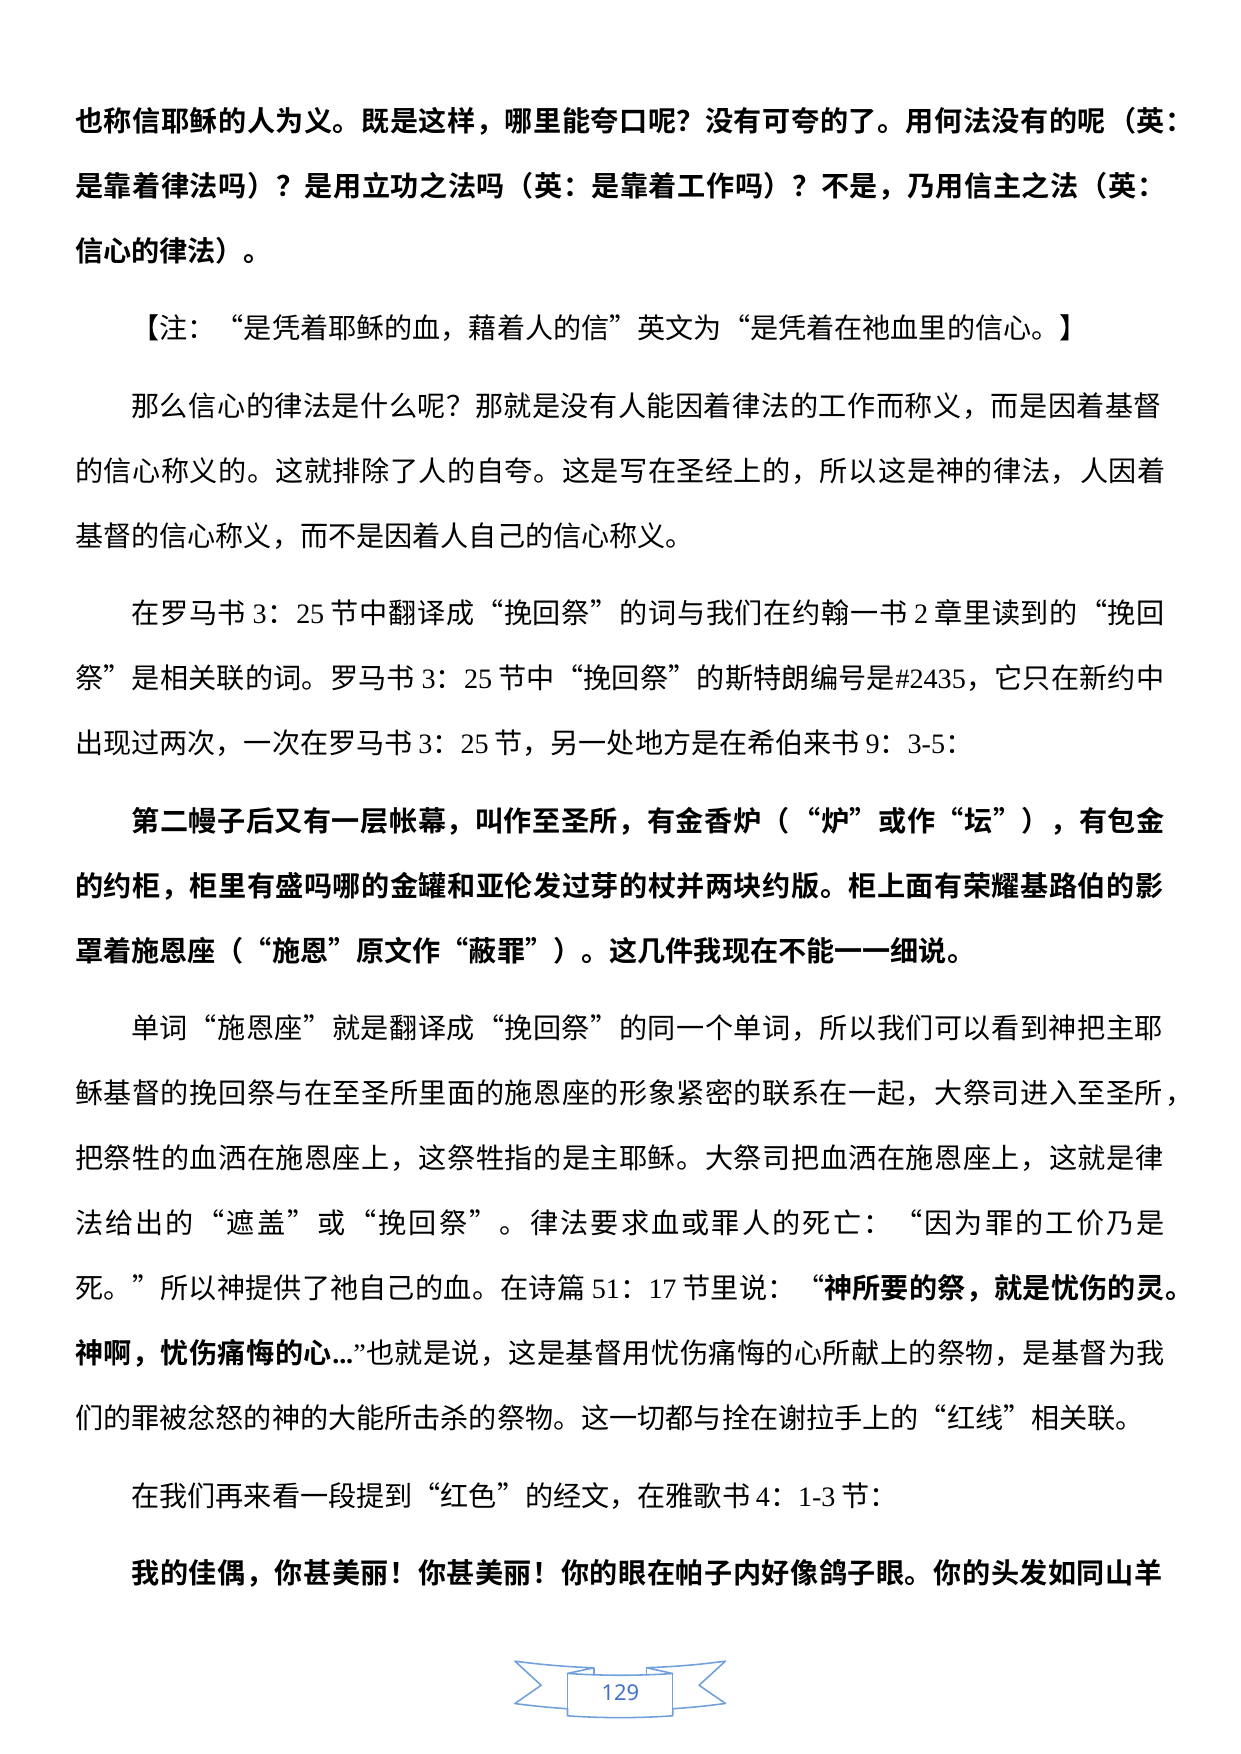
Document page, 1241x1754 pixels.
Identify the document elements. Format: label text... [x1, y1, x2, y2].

text 单词“施恩座”就是翻译成“挽回祭”的同一个单词，所以我们可以看到神把主耶稣基督的挽回祭与在至圣所里面的施恩座的形象紧密的联系在一起，大祭司进入至圣所，把祭牲的血洒在施恩座上，这祭牲指的是主耶稣。大祭司把血洒在施恩座上，这就是律法给出的“遮盖”或“挽回祭”。律法要求血或罪人的死亡：“因为罪的工价乃是死。”所以神提供了祂自己的血。在诗篇51：17节里说：“神所要的祭，就是忧伤的灵。神啊，忧伤痛悔的心...”也就是说，这是基督用忧伤痛悔的心所献上的祭物，是基督为我们的罪被忿怒的神的大能所击杀的祭物。这一切都与拴在谢拉手上的“红线”相关联。 [75, 994, 1165, 1449]
text 在罗马书3：25节中翻译成“挽回祭”的词与我们在约翰一书2章里读到的“挽回祭”是相关联的词。罗马书3：25节中“挽回祭”的斯特朗编号是#2435，它只在新约中出现过两次，一次在罗马书3：25节，另一处地方是在希伯来书9：3-5： [75, 579, 1165, 774]
text 在我们再来看一段提到“红色”的经文，在雅歌书4：1-3节： [75, 1461, 1165, 1526]
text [75, 1539, 1165, 1604]
text 【注：“是凭着耶稣的血，藉着人的信”英文为“是凭着在祂血里的信心。】 [75, 294, 1165, 359]
text 第二幔子后又有一层帐幕，叫作至圣所，有金香炉（“炉”或作“坛”），有包金的约柜，柜里有盛吗哪的金罐和亚伦发过芽的杖并两块约版。柜上面有荣耀基路伯的影罩着施恩座（“施恩”原文作“蔽罪”）。这几件我现在不能一一细说。 [75, 786, 1165, 981]
text 那么信心的律法是什么呢？那就是没有人能因着律法的工作而称义，而是因着基督的信心称义的。这就排除了人的自夸。这是写在圣经上的，所以这是神的律法，人因着基督的信心称义，而不是因着人自己的信心称义。 [75, 371, 1165, 566]
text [75, 86, 1165, 281]
